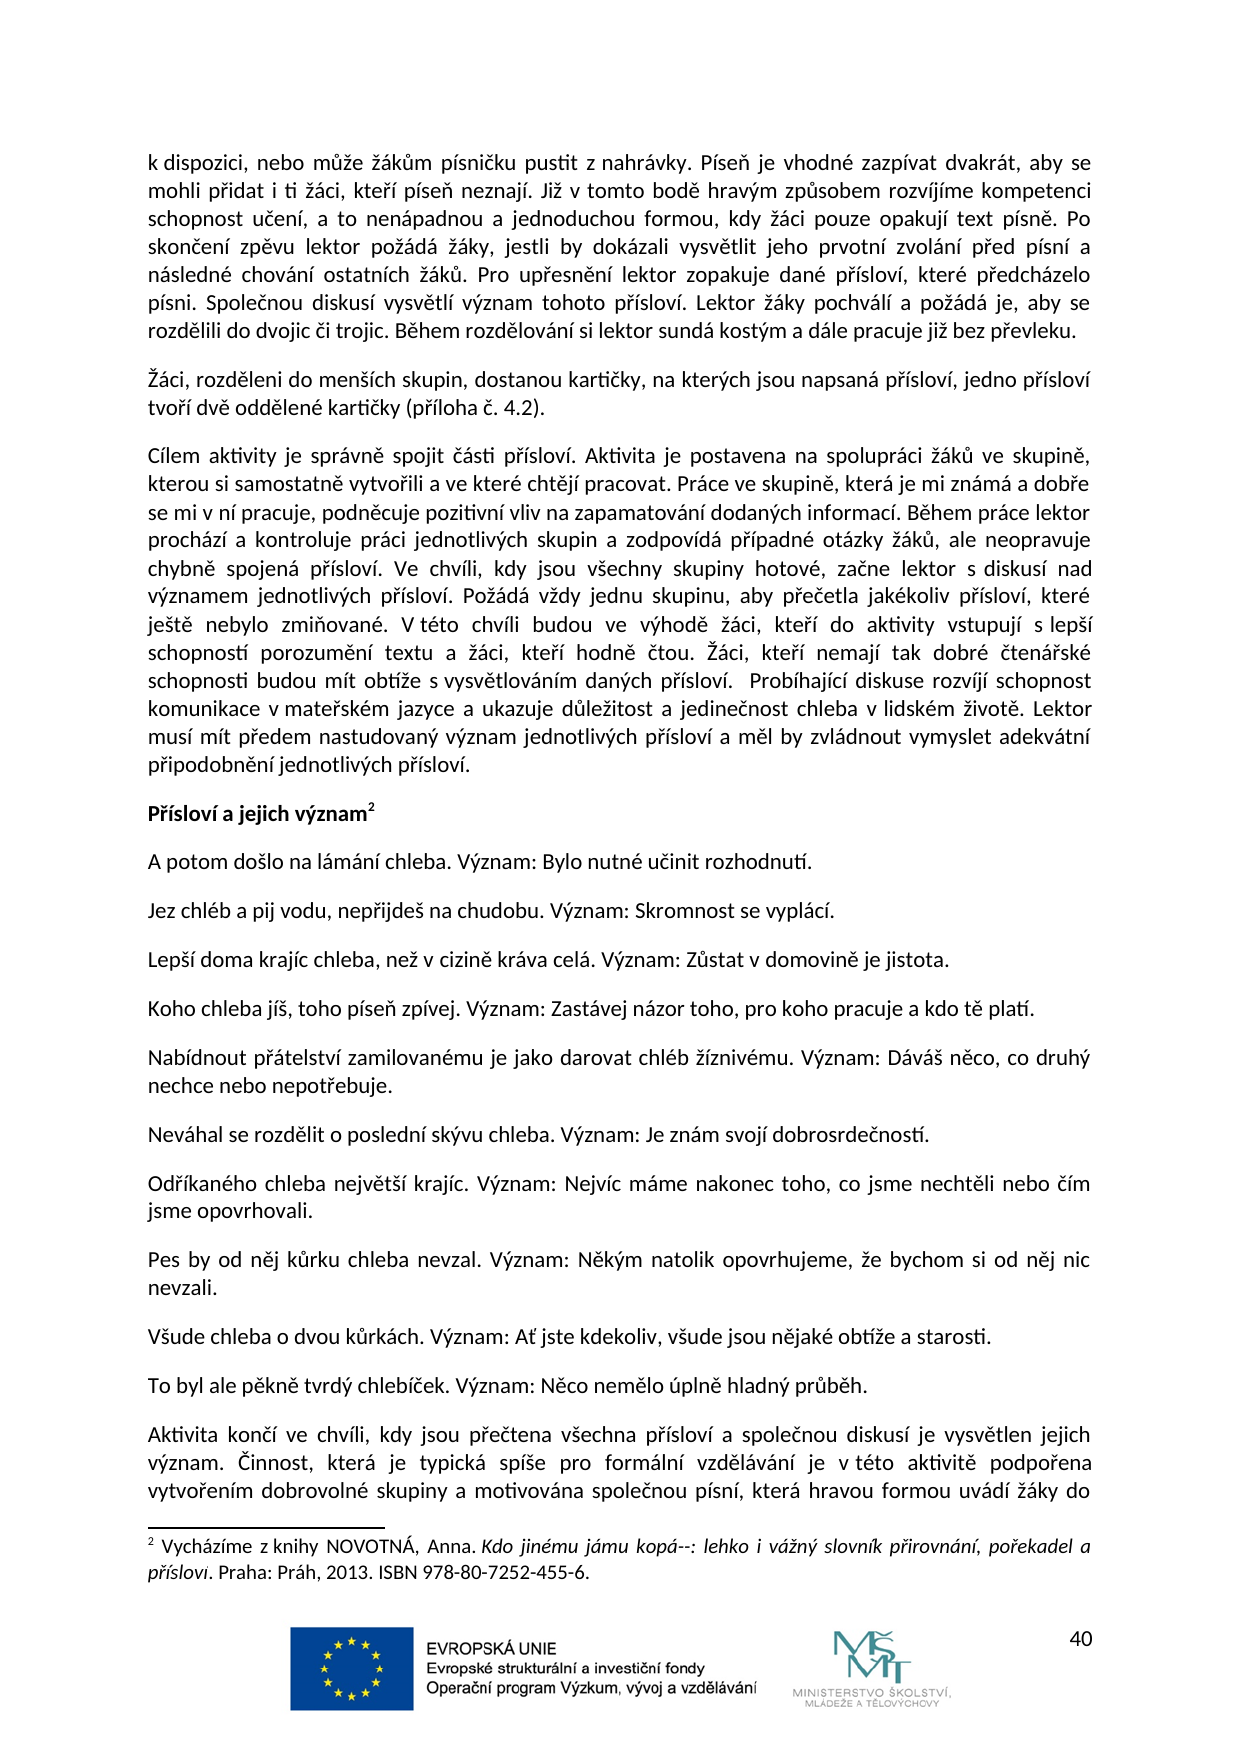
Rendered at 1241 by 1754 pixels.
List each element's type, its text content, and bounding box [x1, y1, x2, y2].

text Koho chleba jíš, toho píseň zpívej. Význam: Zastávej názor toho, pro koho pracuje a kdo tě platí. [148, 994, 1092, 1022]
text Nabídnout přátelství zamilovanému je jako darovat chléb žíznivému. Význam: Dáváš něco, co druhý nechce nebo nepotřebuje. [148, 1043, 1092, 1099]
text Všude chleba o dvou kůrkách. Význam: Ať jste kdekoliv, všude jsou nějaké obtíže a starosti. [148, 1322, 1092, 1350]
picture [247, 1584, 993, 1753]
text Jez chléb a pij vodu, nepřijdeš na chudobu. Význam: Skromnost se vyplácí. [148, 896, 1092, 924]
text Pes by od něj kůrku chleba nevzal. Význam: Někým natolik opovrhujeme, že bychom si od něj nic nevzali. [148, 1246, 1092, 1302]
text Lepší doma krajíc chleba, než v cizině kráva celá. Význam: Zůstat v domovině je jistota. [148, 945, 1092, 973]
text Žáci, rozděleni do menších skupin, dostanou kartičky, na kterých jsou napsaná přísloví, jedno přísloví tvoří dvě oddělené kartičky (příloha č. 4.2). [148, 365, 1092, 421]
text Cílem aktivity je správně spojit části přísloví. Aktivita je postavena na spolupráci žáků ve skupině, kterou si samostatně vytvořili a ve které chtějí pracovat. Práce ve skupině, která je mi známá a dobře se mi v ní pracuje, podněcuje pozitivní vliv na zapamatování dodaných informací. Během práce lektor prochází a kontroluje práci jednotlivých skupin a zodpovídá případné otázky žáků, ale neopravuje chybně spojená přísloví. Ve chvíli, kdy jsou všechny skupiny hotové, začne lektor s diskusí nad významem jednotlivých přísloví. Požádá vždy jednu skupinu, aby přečetla jakékoliv přísloví, které ještě nebylo zmiňované. V této chvíli budou ve výhodě žáci, kteří do aktivity vstupují s lepší schopností porozumění textu a žáci, kteří hodně čtou. Žáci, kteří nemají tak dobré čtenářské schopnosti budou mít obtíže s vysvětlováním daných přísloví. Probíhající diskuse rozvíjí schopnost komunikace v mateřském jazyce a ukazuje důležitost a jedinečnost chleba v lidském životě. Lektor musí mít předem nastudovaný význam jednotlivých přísloví a měl by zvládnout vymyslet adekvátní připodobnění jednotlivých přísloví. [148, 442, 1092, 778]
text Neváhal se rozdělit o poslední skývu chleba. Význam: Je znám svojí dobrosrdečností. [148, 1120, 1092, 1148]
text Přísloví a jejich význam [148, 799, 1092, 827]
text A potom došlo na lámání chleba. Význam: Bylo nutné učinit rozhodnutí. [148, 847, 1092, 876]
text To byl ale pěkně tvrdý chlebíček. Význam: Něco nemělo úplně hladný průběh. [148, 1371, 1092, 1399]
text Odříkaného chleba největší krajíc. Význam: Nejvíc máme nakonec toho, co jsme nechtěli nebo čím jsme opovrhovali. [148, 1169, 1092, 1225]
